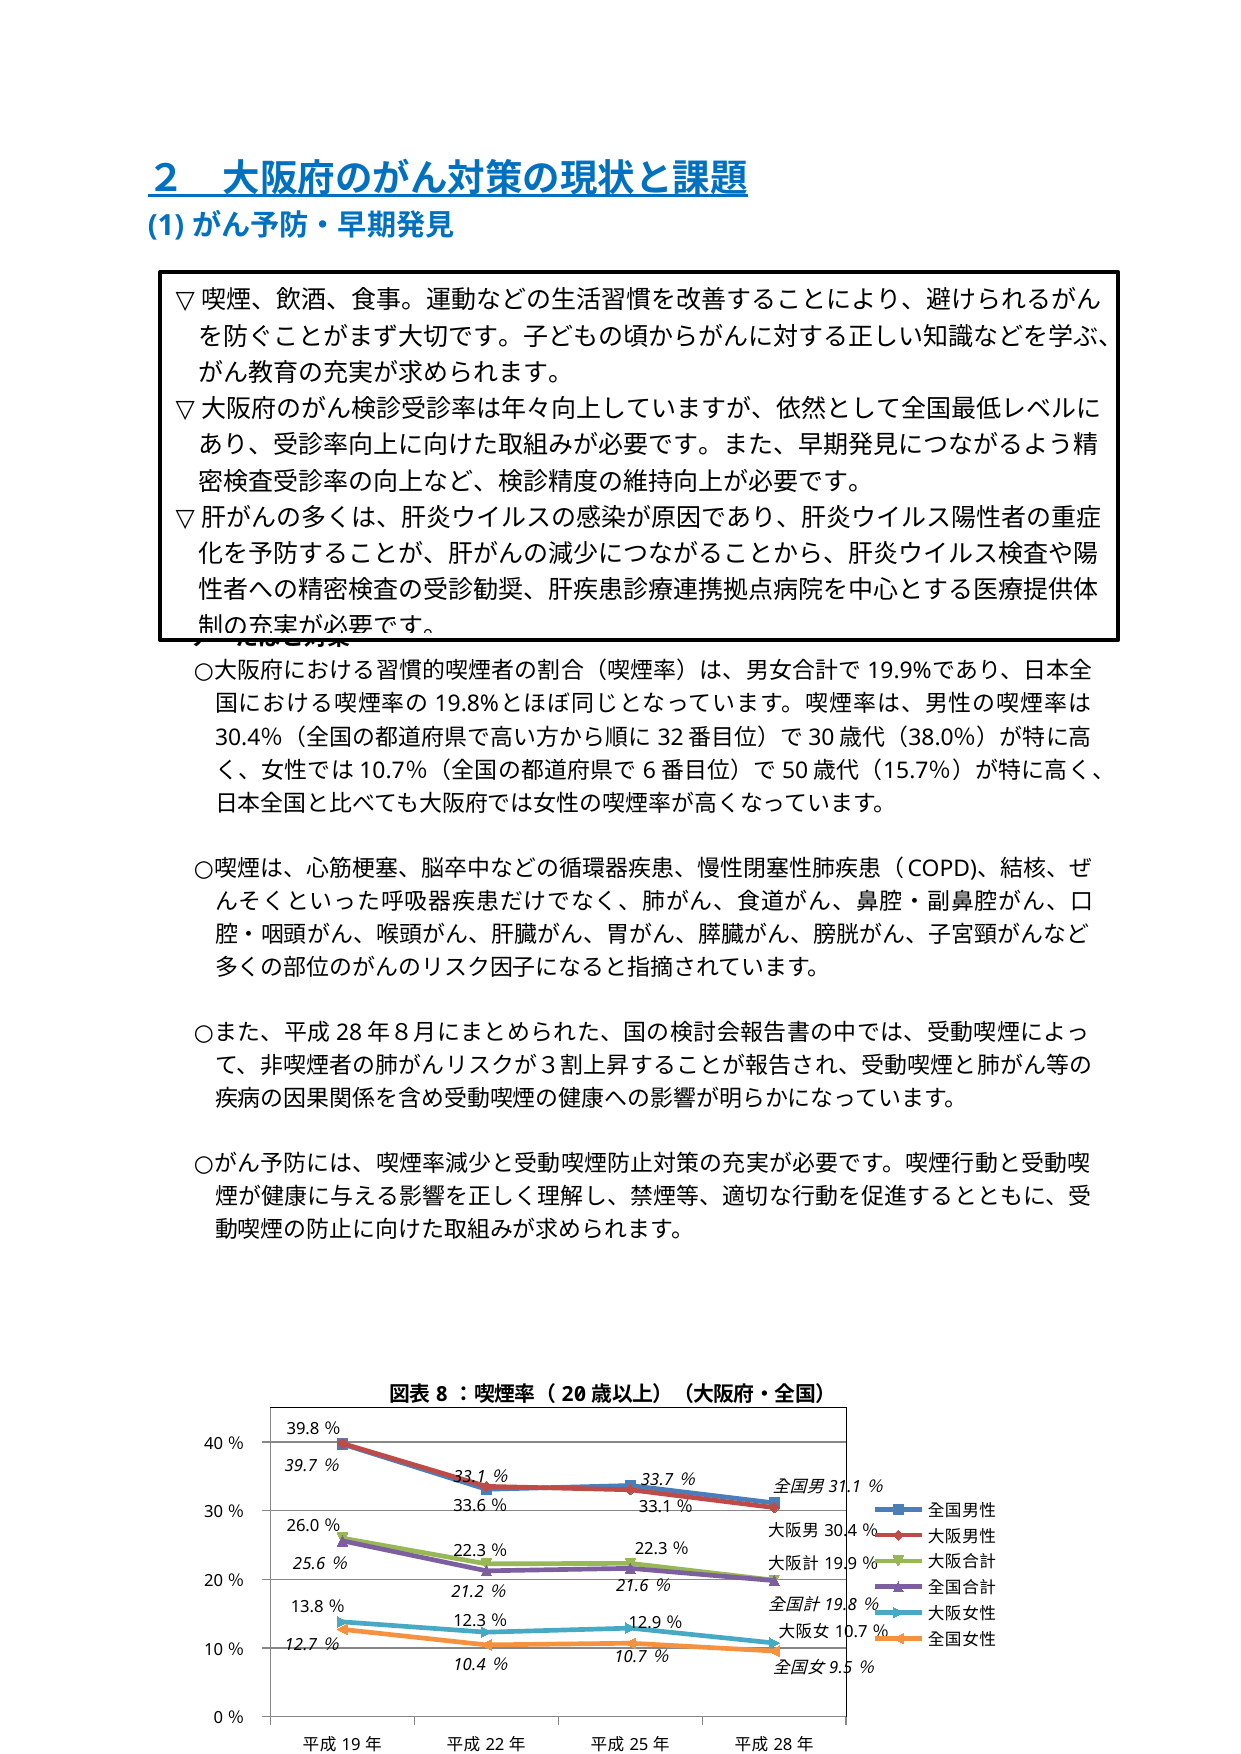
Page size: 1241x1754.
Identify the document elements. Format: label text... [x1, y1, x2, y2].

text ○大阪府における習慣的喫煙者の割合（喫煙率）は、男女合計で19.9%であり、日本全国における喫煙率の19.8%とほぼ同じとなっています。喫煙率は、男性の喫煙率は30.4％（全国の都道府県で高い方から順に32番目位）で30歳代（38.0％）が特に高く、女性では10.7％（全国の都道府県で6番目位）で50歳代（15.7％）が特に高く、日本全国と比べても大阪府では女性の喫煙率が高くなっています。 [194, 652, 1092, 818]
text ア たばこ対策 [148, 618, 1092, 652]
subtitle (1) がん予防・早期発見 [148, 202, 1092, 244]
subtitle ２ 大阪府のがん対策の現状と課題 [148, 148, 1092, 202]
text ○喫煙は、心筋梗塞、脳卒中などの循環器疾患、慢性閉塞性肺疾患（COPD)、結核、ぜんそくといった呼吸器疾患だけでなく、肺がん、食道がん、鼻腔・副鼻腔がん、口腔・咽頭がん、喉頭がん、肝臓がん、胃がん、膵臓がん、膀胱がん、子宮頸がんなど多くの部位のがんのリスク因子になると指摘されています。 [194, 849, 1092, 982]
text ○がん予防には、喫煙率減少と受動喫煙防止対策の充実が必要です。喫煙行動と受動喫煙が健康に与える影響を正しく理解し、禁煙等、適切な行動を促進するとともに、受動喫煙の防止に向けた取組みが求められます。 [194, 1145, 1092, 1244]
text ○また、平成28年８月にまとめられた、国の検討会報告書の中では、受動喫煙によって、非喫煙者の肺がんリスクが３割上昇することが報告され、受動喫煙と肺がん等の疾病の因果関係を含め受動喫煙の健康への影響が明らかになっています。 [194, 1014, 1092, 1113]
